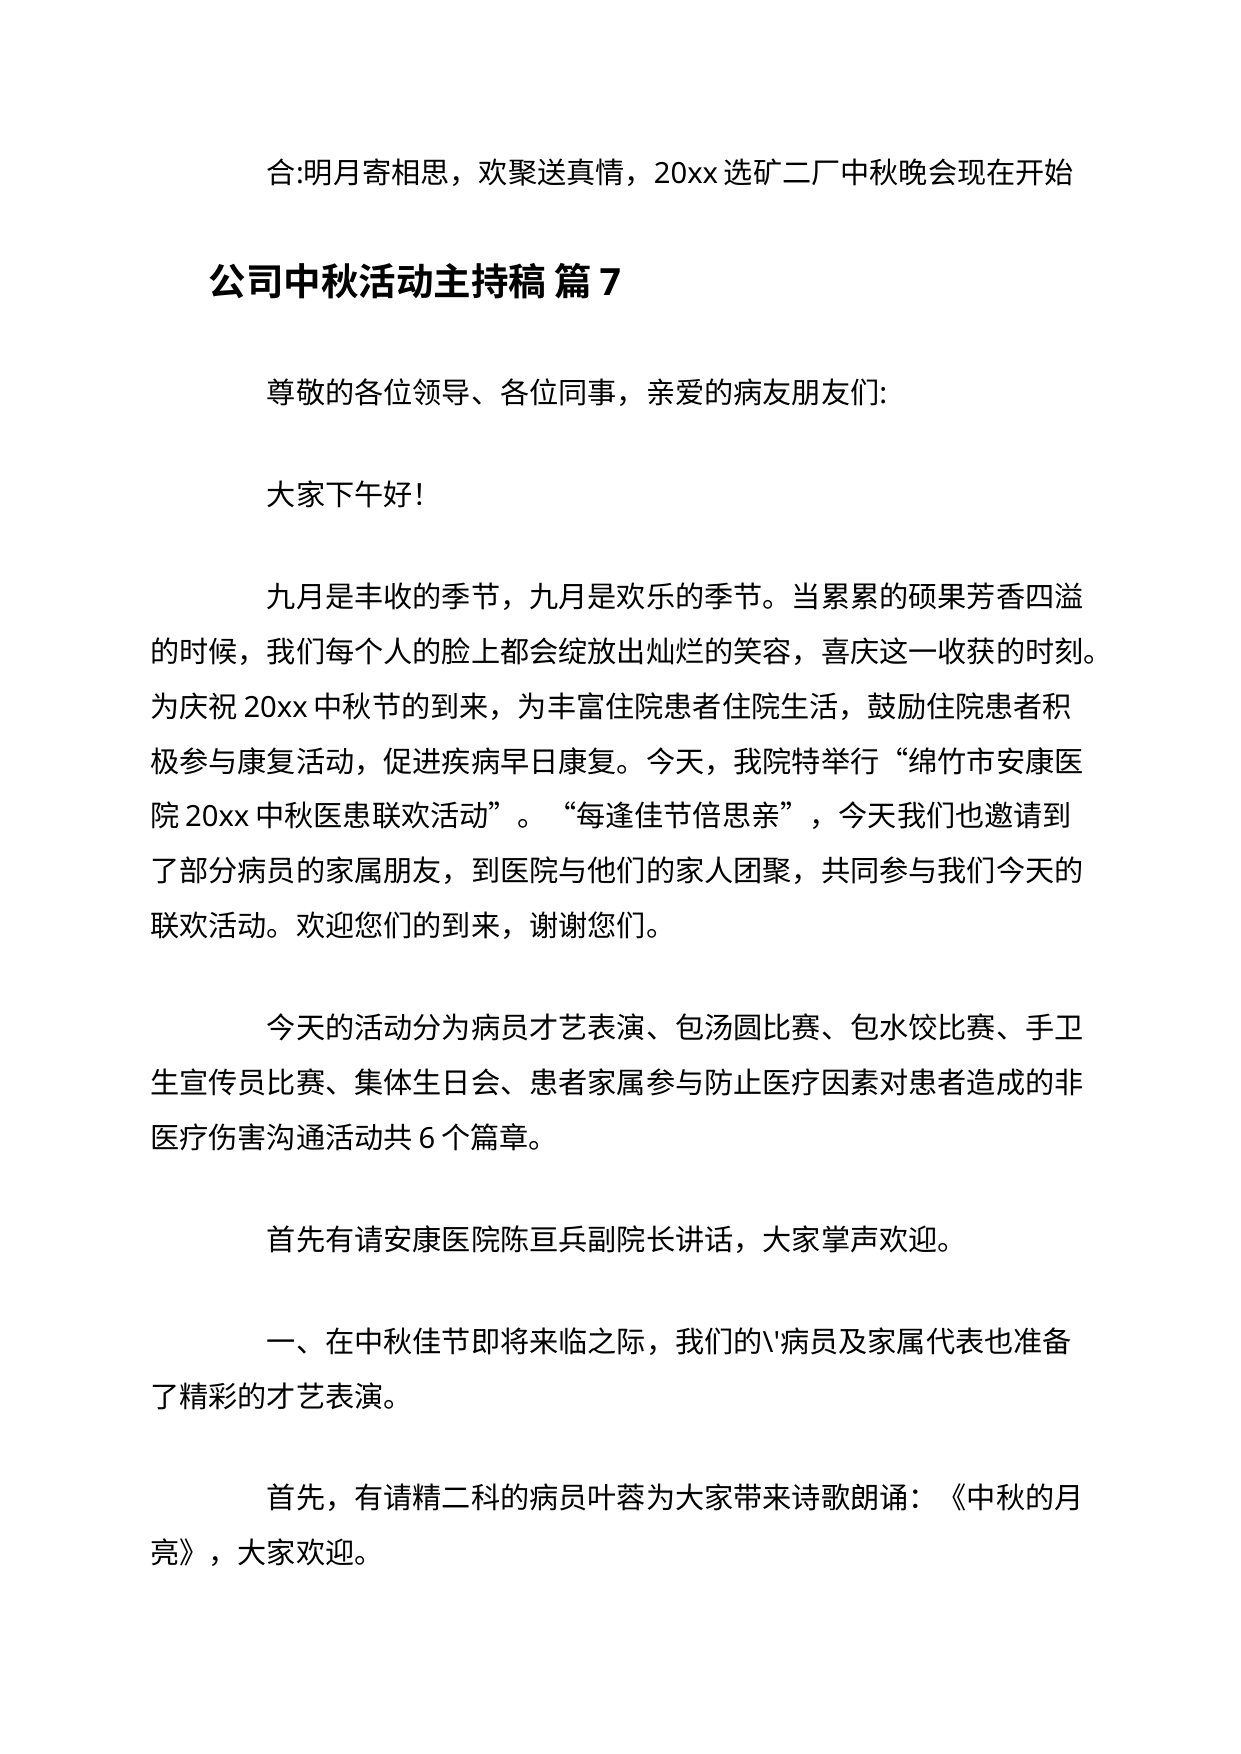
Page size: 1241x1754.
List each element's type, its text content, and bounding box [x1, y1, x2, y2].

text 首先有请安康医院陈亘兵副院长讲话，大家掌声欢迎。 [150, 1216, 1090, 1259]
text 尊敬的各位领导、各位同事，亲爱的病友朋友们: [150, 369, 1090, 412]
text 九月是丰收的季节，九月是欢乐的季节。当累累的硕果芳香四溢的时候，我们每个人的脸上都会绽放出灿烂的笑容，喜庆这一收获的时刻。为庆祝20xx中秋节的到来，为丰富住院患者住院生活，鼓励住院患者积极参与康复活动，促进疾病早日康复。今天，我院特举行“绵竹市安康医院20xx中秋医患联欢活动”。“每逢佳节倍思亲”，今天我们也邀请到了部分病员的家属朋友，到医院与他们的家人团聚，共同参与我们今天的联欢活动。欢迎您们的到来，谢谢您们。 [150, 573, 1090, 945]
text 合:明月寄相思，欢聚送真情，20xx选矿二厂中秋晚会现在开始 [150, 150, 1090, 192]
text 首先，有请精二科的病员叶蓉为大家带来诗歌朗诵：《中秋的月亮》，大家欢迎。 [150, 1475, 1090, 1572]
text 今天的活动分为病员才艺表演、包汤圆比赛、包水饺比赛、手卫生宣传员比赛、集体生日会、患者家属参与防止医疗因素对患者造成的非医疗伤害沟通活动共6个篇章。 [150, 1005, 1090, 1157]
text 大家下午好！ [150, 472, 1090, 514]
text 公司中秋活动主持稿 篇7 [150, 252, 1090, 306]
text 一、在中秋佳节即将来临之际，我们的\'病员及家属代表也准备了精彩的才艺表演。 [150, 1318, 1090, 1416]
